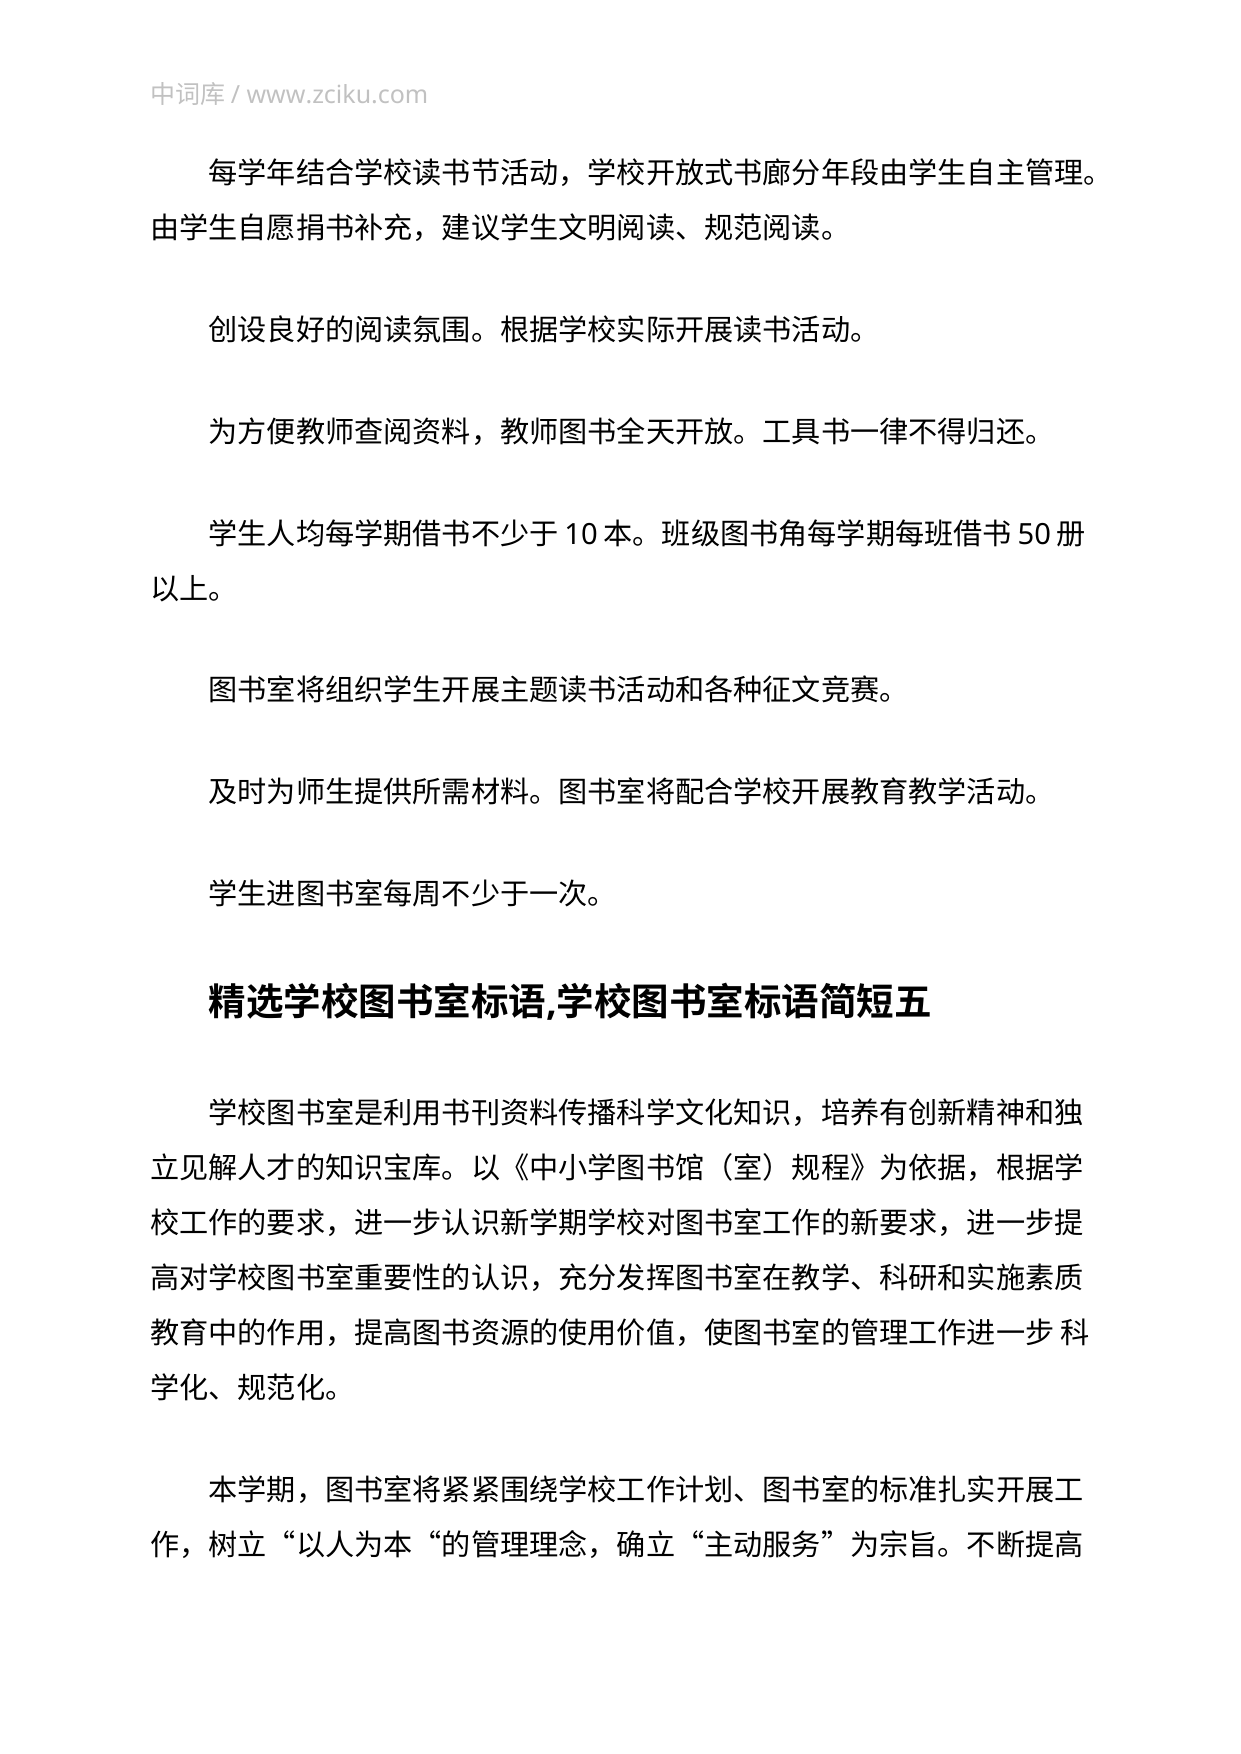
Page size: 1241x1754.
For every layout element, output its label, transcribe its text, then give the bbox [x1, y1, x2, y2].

text 精选学校图书室标语,学校图书室标语简短五 [150, 972, 1090, 1027]
text 图书室将组织学生开展主题读书活动和各种征文竞赛。 [150, 667, 1090, 709]
text 学生进图书室每周不少于一次。 [150, 871, 1090, 913]
text 及时为师生提供所需材料。图书室将配合学校开展教育教学活动。 [150, 769, 1090, 811]
text 学校图书室是利用书刊资料传播科学文化知识，培养有创新精神和独立见解人才的知识宝库。以《中小学图书馆（室）规程》为依据，根据学校工作的要求，进一步认识新学期学校对图书室工作的新要求，进一步提高对学校图书室重要性的认识，充分发挥图书室在教学、科研和实施素质教育中的作用，提高图书资源的使用价值，使图书室的管理工作进一步 科学化、规范化。 [150, 1090, 1090, 1407]
text 每学年结合学校读书节活动，学校开放式书廊分年段由学生自主管理。由学生自愿捐书补充，建议学生文明阅读、规范阅读。 [150, 150, 1090, 247]
text 为方便教师查阅资料，教师图书全天开放。工具书一律不得归还。 [150, 408, 1090, 451]
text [150, 1466, 1090, 1563]
text 学生人均每学期借书不少于10本。班级图书角每学期每班借书50册以上。 [150, 510, 1090, 607]
text 创设良好的阅读氛围。根据学校实际开展读书活动。 [150, 307, 1090, 349]
